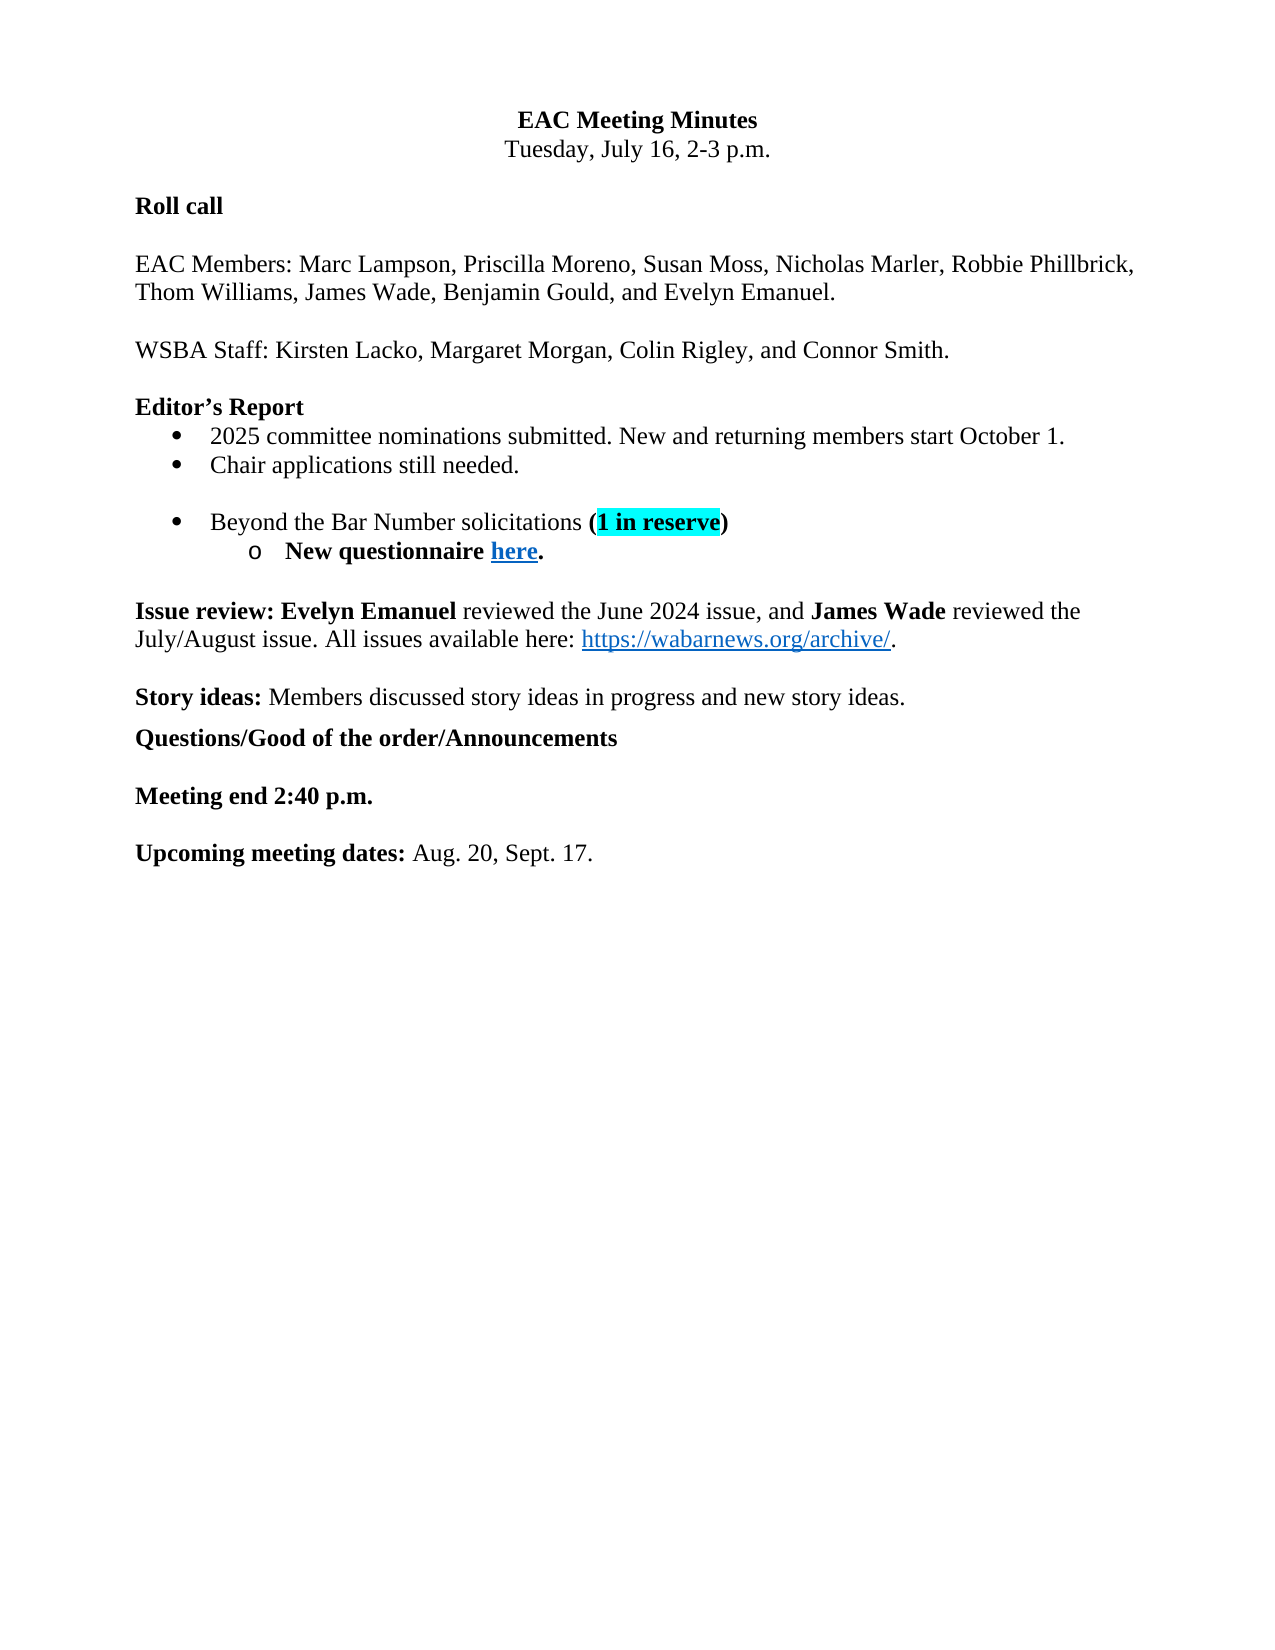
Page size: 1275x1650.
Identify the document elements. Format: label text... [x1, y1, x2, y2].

list New questionnaire here. [247, 536, 1140, 567]
list 2025 committee nominations submitted. New and returning members start October 1. [172, 421, 1140, 450]
text Issue review: Evelyn Emanuel reviewed the June 2024 issue, and James Wade reviewed the July/August issue. All issues available here: https://wabarnews.org/archive/. [135, 596, 1140, 653]
list Chair applications still needed. [172, 450, 1140, 479]
text Editor’s Report [135, 392, 1140, 421]
text Tuesday, July 16, 2-3 p.m. [135, 134, 1140, 162]
text Roll call [135, 191, 1140, 220]
text EAC Members: Marc Lampson, Priscilla Moreno, Susan Moss, Nicholas Marler, Robbie Phillbrick, Thom Williams, James Wade, Benjamin Gould, and Evelyn Emanuel. WSBA Staff: Kirsten Lacko, Margaret Morgan, Colin Rigley, and Connor Smith. [135, 249, 1140, 364]
text EAC Meeting Minutes [135, 105, 1140, 134]
text Questions/Good of the order/Announcements [135, 723, 1140, 752]
list Beyond the Bar Number solicitations (1 in reserve) [172, 507, 1140, 536]
text Upcoming meeting dates: Aug. 20, Sept. 17. [135, 838, 1140, 867]
text Meeting end 2:40 p.m. [135, 781, 1140, 809]
text Story ideas: Members discussed story ideas in progress and new story ideas. [135, 682, 1140, 711]
